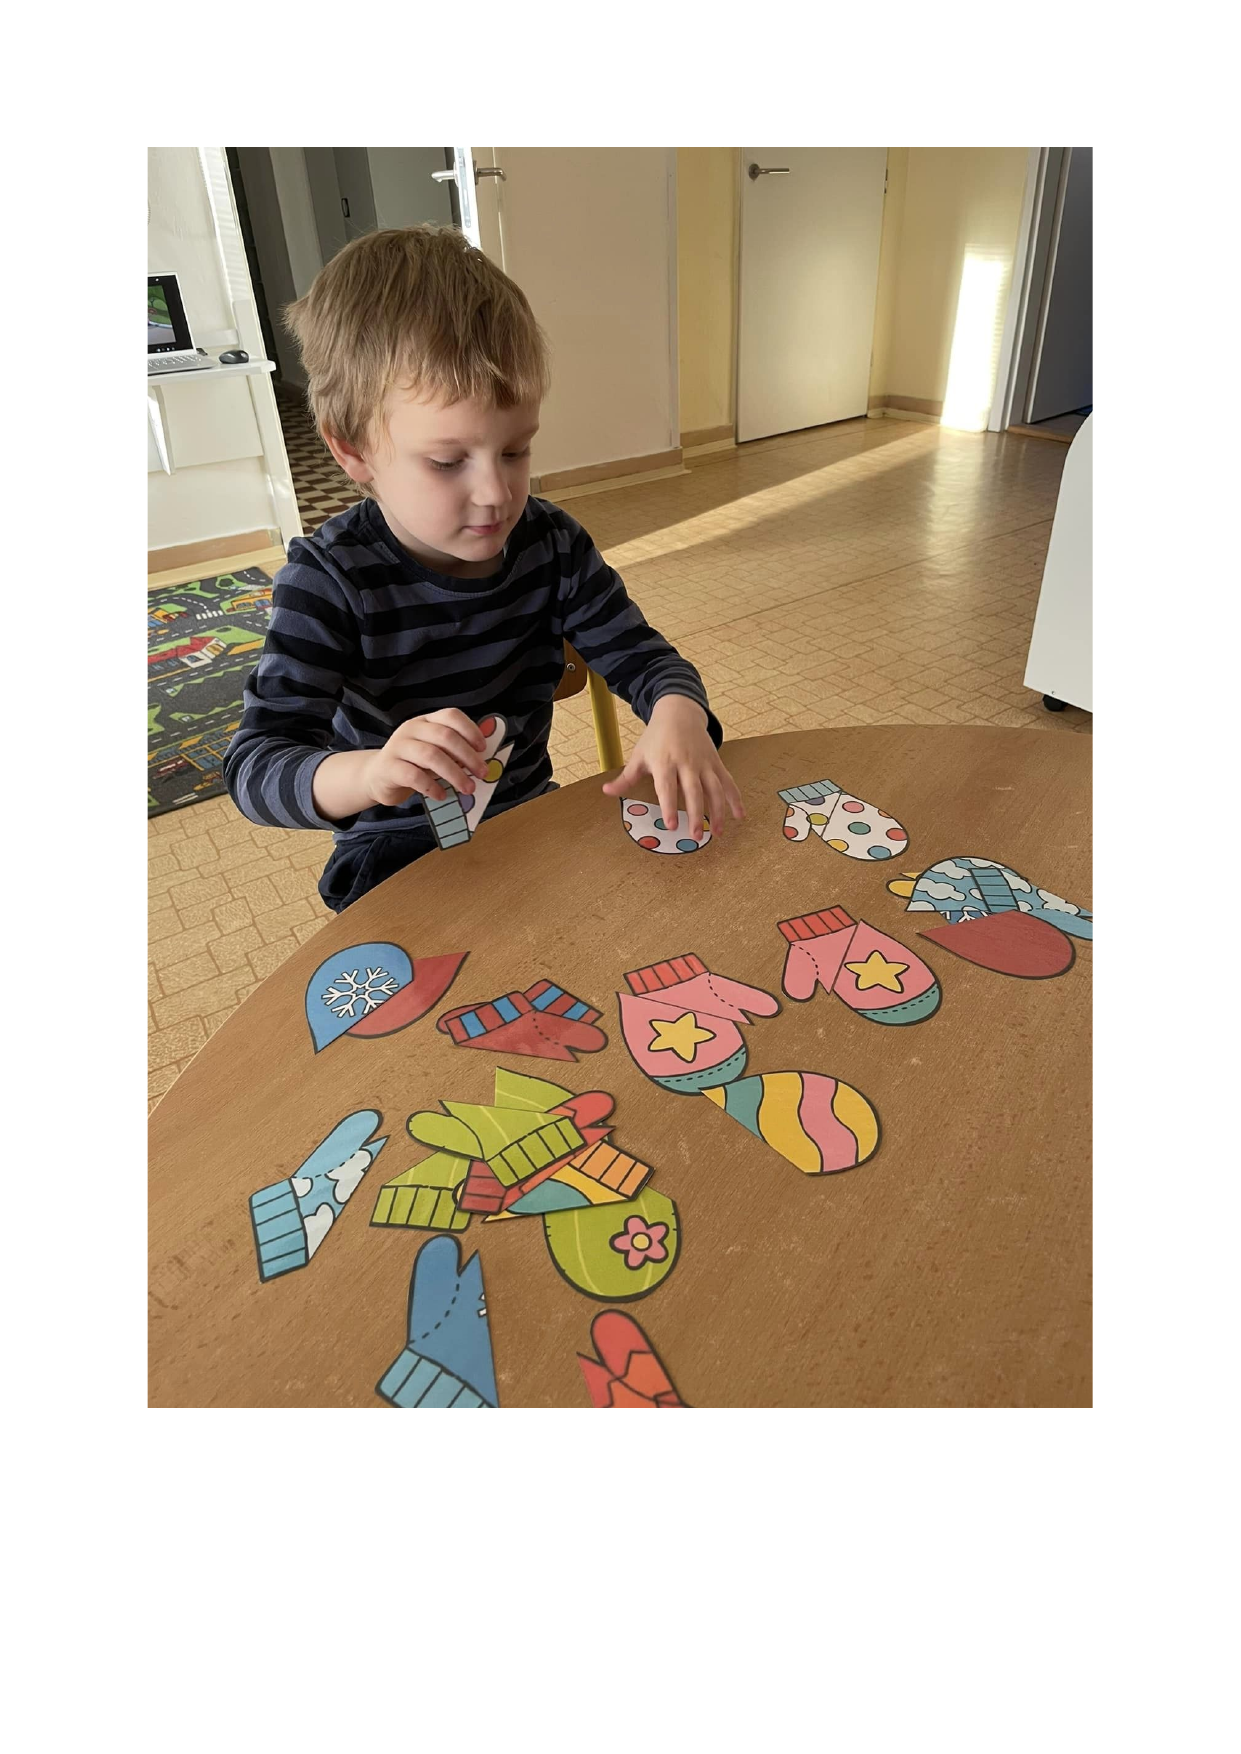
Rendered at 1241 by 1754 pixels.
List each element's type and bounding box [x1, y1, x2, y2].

picture [147, 147, 1093, 1408]
